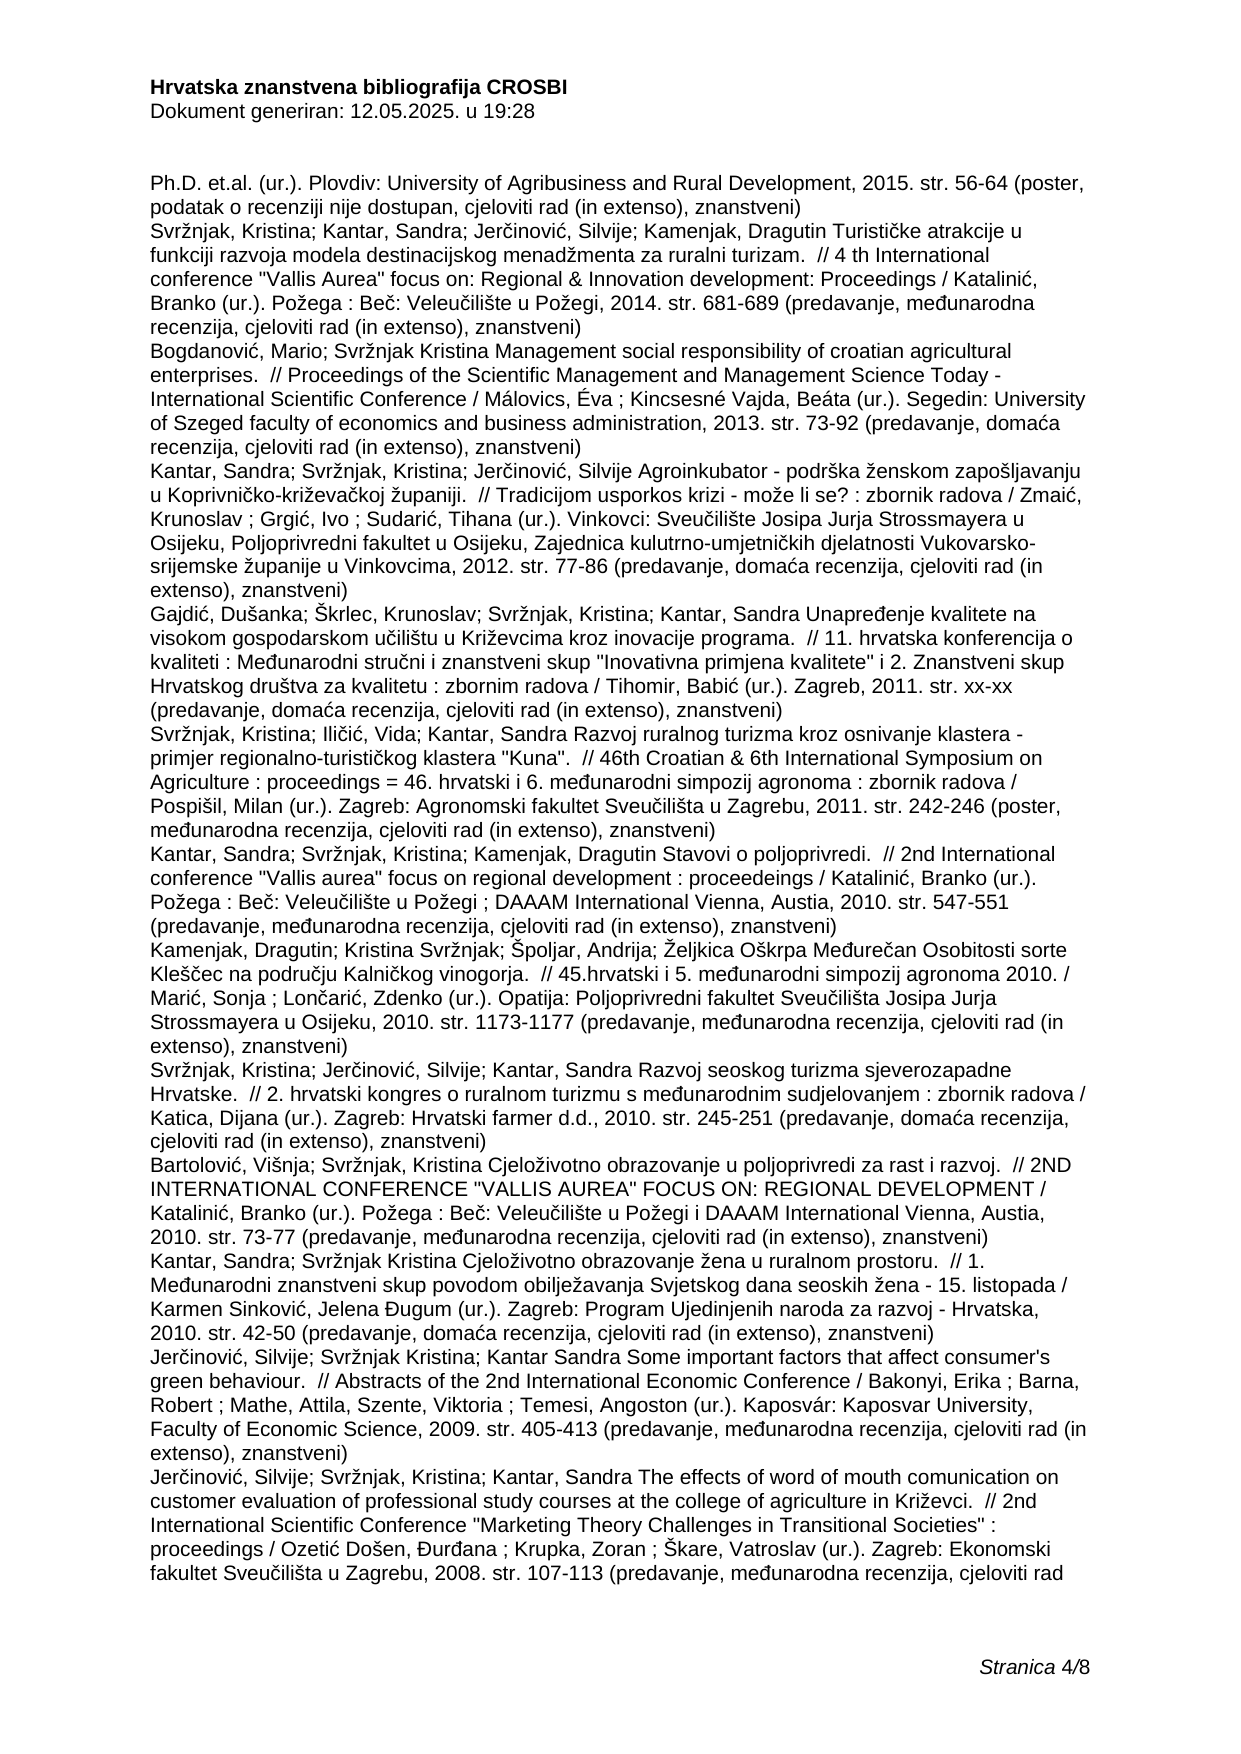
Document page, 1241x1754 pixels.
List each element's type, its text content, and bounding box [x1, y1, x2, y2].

text Kantar, Sandra; Svržnjak, Kristina; Kamenjak, Dragutin [150, 842, 1090, 938]
text Kantar, Sandra; Svržnjak, Kristina; Jerčinović, Silvije [150, 458, 1090, 602]
text Kantar, Sandra; Svržnjak Kristina [150, 1249, 1090, 1345]
text Bartolović, Višnja; Svržnjak, Kristina [150, 1153, 1090, 1249]
text Jerčinović, Silvije; Svržnjak Kristina; Kantar Sandra [150, 1345, 1090, 1465]
text Svržnjak, Kristina; Iličić, Vida; Kantar, Sandra [150, 722, 1090, 842]
text Svržnjak, Kristina; Kantar, Sandra; Jerčinović, Silvije; Kamenjak, Dragutin [150, 219, 1090, 339]
text Svržnjak, Kristina; Jerčinović, Silvije; Kantar, Sandra [150, 1057, 1090, 1153]
text Bogdanović, Mario; Svržnjak Kristina [150, 339, 1090, 458]
text Gajdić, Dušanka; Škrlec, Krunoslav; Svržnjak, Kristina; Kantar, Sandra [150, 602, 1090, 722]
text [150, 1465, 1090, 1584]
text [150, 171, 1090, 219]
text Kamenjak, Dragutin; Kristina Svržnjak; Špoljar, Andrija; Željkica Oškrpa Međurečan [150, 938, 1090, 1057]
